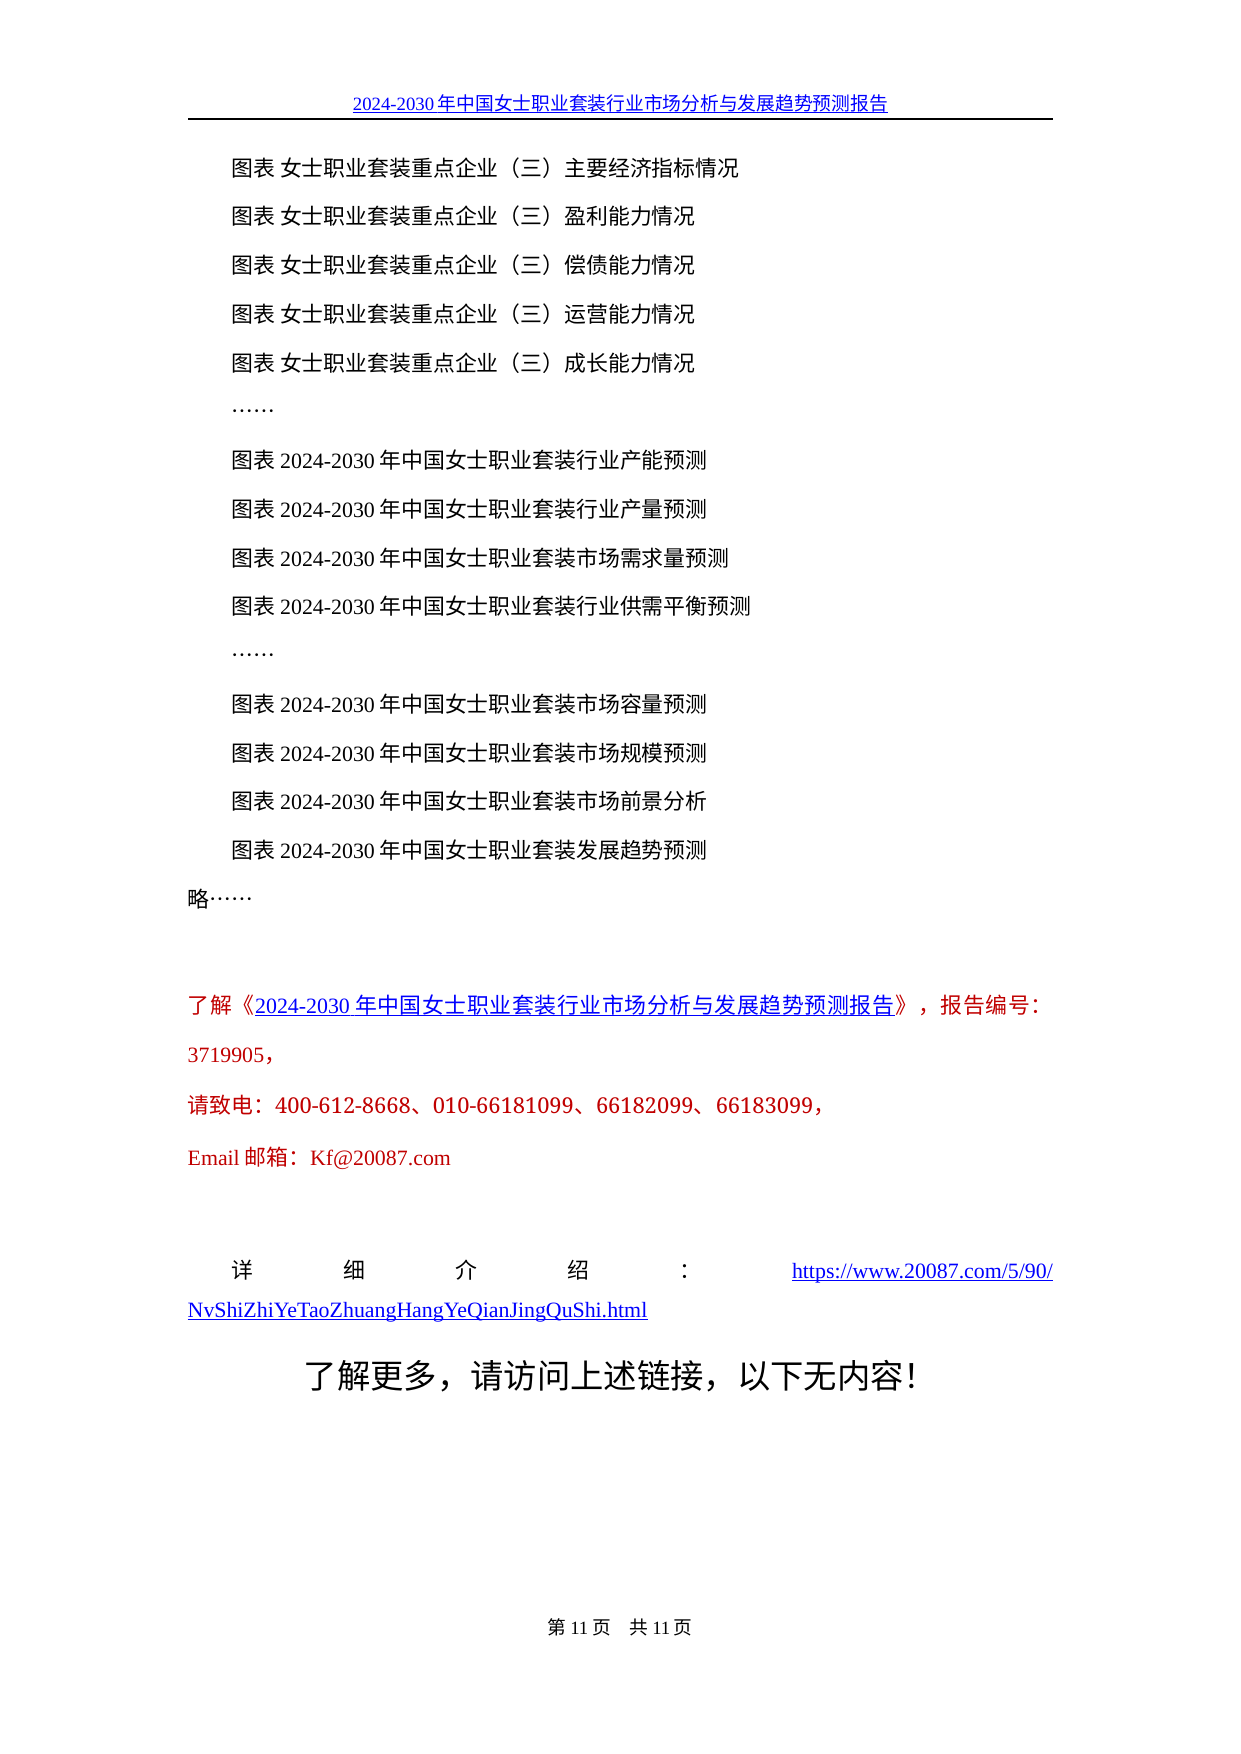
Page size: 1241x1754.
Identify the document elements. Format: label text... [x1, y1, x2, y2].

text 请致电：400-612-8668、010-66181099、66182099、66183099， [187, 1088, 1053, 1121]
text 详细介绍：https://www.20087.com/5/90/NvShiZhiYeTaoZhuangHangYeQianJingQuShi.html [187, 1253, 1053, 1326]
text 了解《2024-2030年中国女士职业套装行业市场分析与发展趋势预测报告》，报告编号：3719905， [187, 988, 1053, 1069]
text Email邮箱：Kf@20087.com [187, 1140, 1053, 1172]
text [187, 150, 1053, 914]
title 了解更多，请访问上述链接，以下无内容！ [187, 1342, 1053, 1407]
